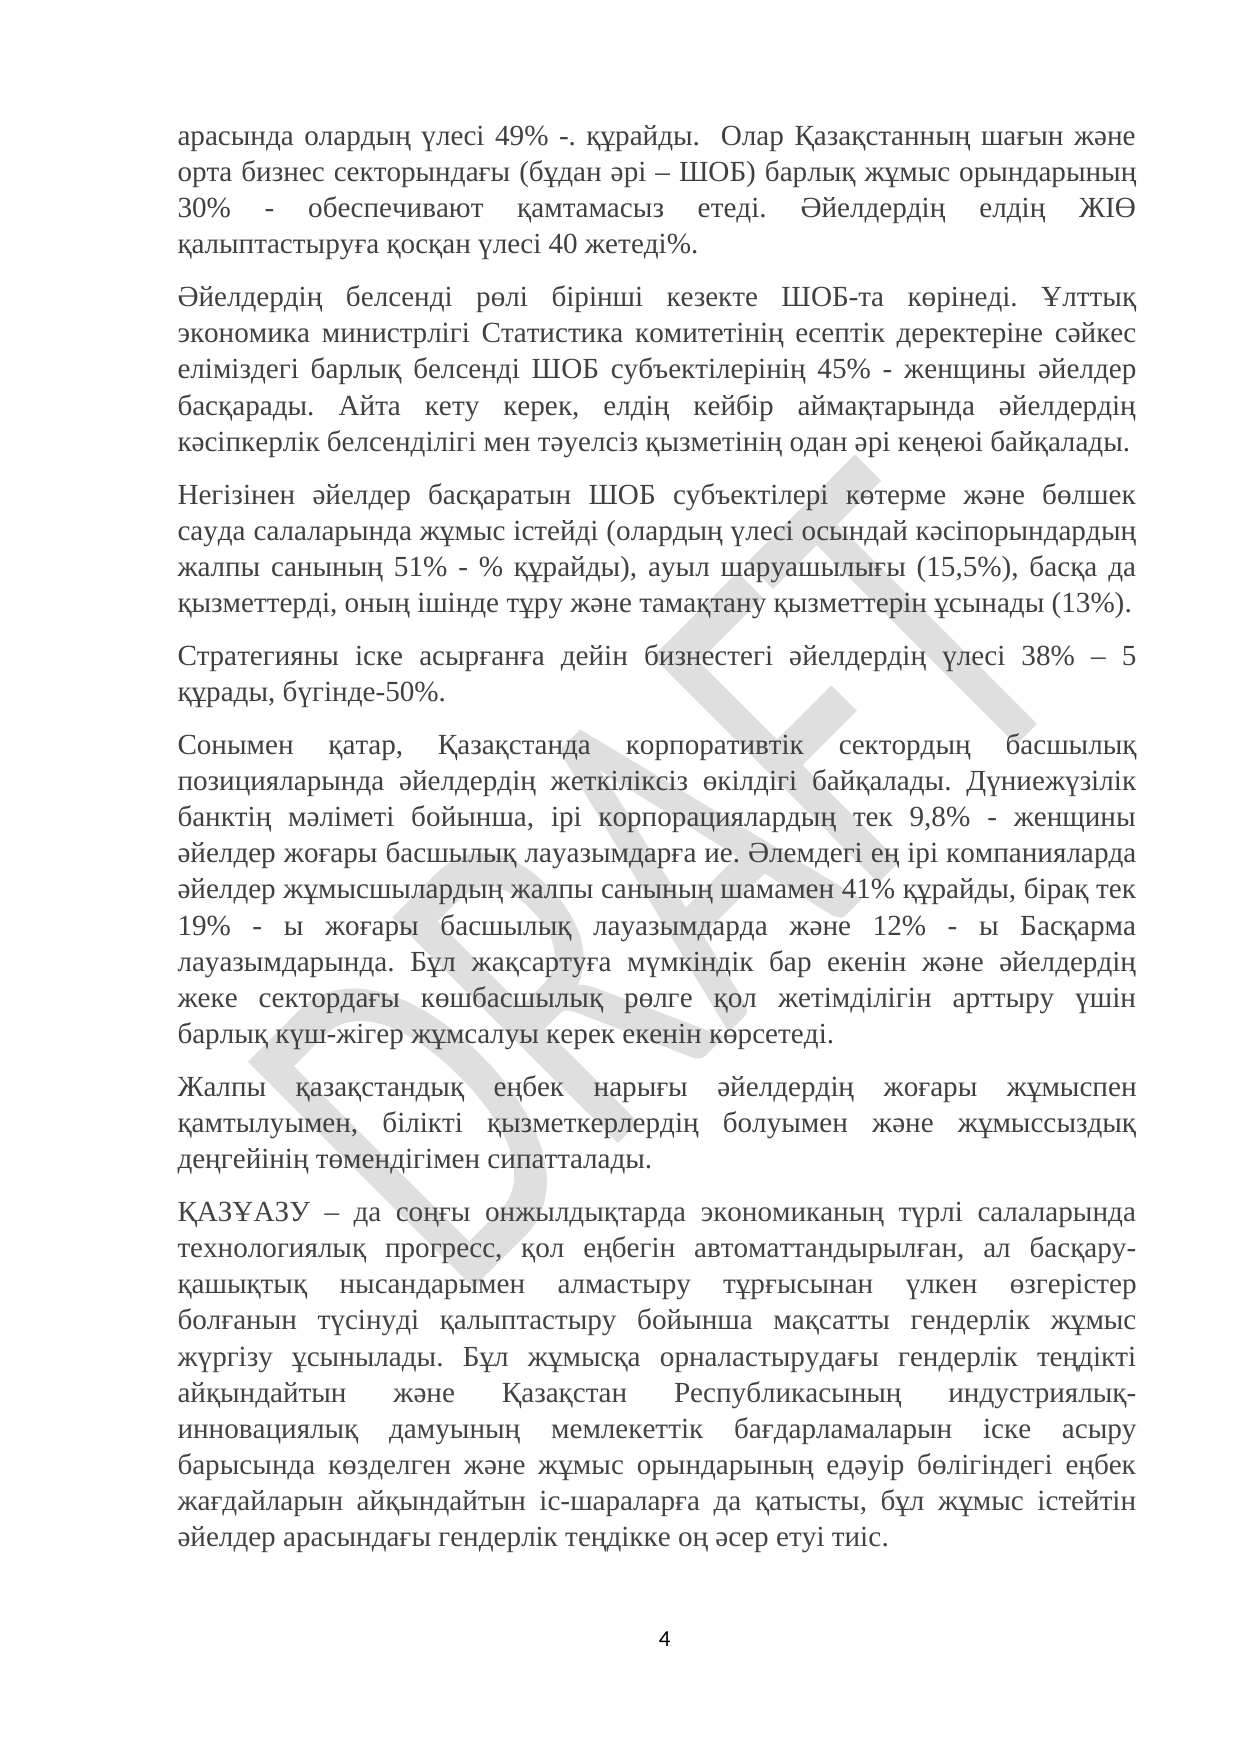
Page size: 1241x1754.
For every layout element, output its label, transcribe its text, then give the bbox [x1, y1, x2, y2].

text Негізінен әйелдер басқаратын ШОБ субъектілері көтерме және бөлшек сауда салаларында жұмыс істейді (олардың үлесі осындай кәсіпорындардың жалпы санының 51% - % құрайды), ауыл шаруашылығы (15,5%), басқа да қызметтерді, оның ішінде тұру және тамақтану қызметтерін ұсынады (13%). [177, 477, 1137, 619]
text Әйелдердің белсенді рөлі бірінші кезекте ШОБ-та көрінеді. Ұлттық экономика министрлігі Статистика комитетінің есептік деректеріне сәйкес еліміздегі барлық белсенді ШОБ субъектілерінің 45% - женщины әйелдер басқарады. Айта кету керек, елдің кейбір аймақтарында әйелдердің кәсіпкерлік белсенділігі мен тәуелсіз қызметінің одан әрі кеңеюі байқалады. [177, 279, 1137, 457]
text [177, 118, 1137, 260]
text Жалпы қазақстандық еңбек нарығы әйелдердің жоғары жұмыспен қамтылуымен, білікті қызметкерлердің болуымен және жұмыссыздық деңгейінің төмендігімен сипатталады. [177, 1069, 1137, 1175]
text ҚАЗҰАЗУ – да соңғы онжылдықтарда экономиканың түрлі салаларында технологиялық прогресс, қол еңбегін автоматтандырылған, ал басқару-қашықтық нысандарымен алмастыру тұрғысынан үлкен өзгерістер болғанын түсінуді қалыптастыру бойынша мақсатты гендерлік жұмыс жүргізу ұсынылады. Бұл жұмысқа орналастырудағы гендерлік теңдікті айқындайтын және Қазақстан Республикасының индустриялық-инновациялық дамуының мемлекеттік бағдарламаларын іске асыру барысында көзделген және жұмыс орындарының едәуір бөлігіндегі еңбек жағдайларын айқындайтын іс-шараларға да қатысты, бұл жұмыс істейтін әйелдер арасындағы гендерлік теңдікке оң әсер етуі тиіс. [177, 1194, 1137, 1553]
text Стратегияны іске асырғанға дейін бизнестегі әйелдердің үлесі 38% – 5 құрады, бүгінде-50%. [177, 638, 1137, 708]
text Сонымен қатар, Қазақстанда корпоративтік сектордың басшылық позицияларында әйелдердің жеткіліксіз өкілдігі байқалады. Дүниежүзілік банктің мәліметі бойынша, ірі корпорациялардың тек 9,8% - женщины әйелдер жоғары басшылық лауазымдарға ие. Әлемдегі ең ірі компанияларда әйелдер жұмысшылардың жалпы санының шамамен 41% құрайды, бірақ тек 19% - ы жоғары басшылық лауазымдарда және 12% - ы Басқарма лауазымдарында. Бұл жақсартуға мүмкіндік бар екенін және әйелдердің жеке сектордағы көшбасшылық рөлге қол жетімділігін арттыру үшін барлық күш-жігер жұмсалуы керек екенін көрсетеді. [177, 727, 1137, 1050]
